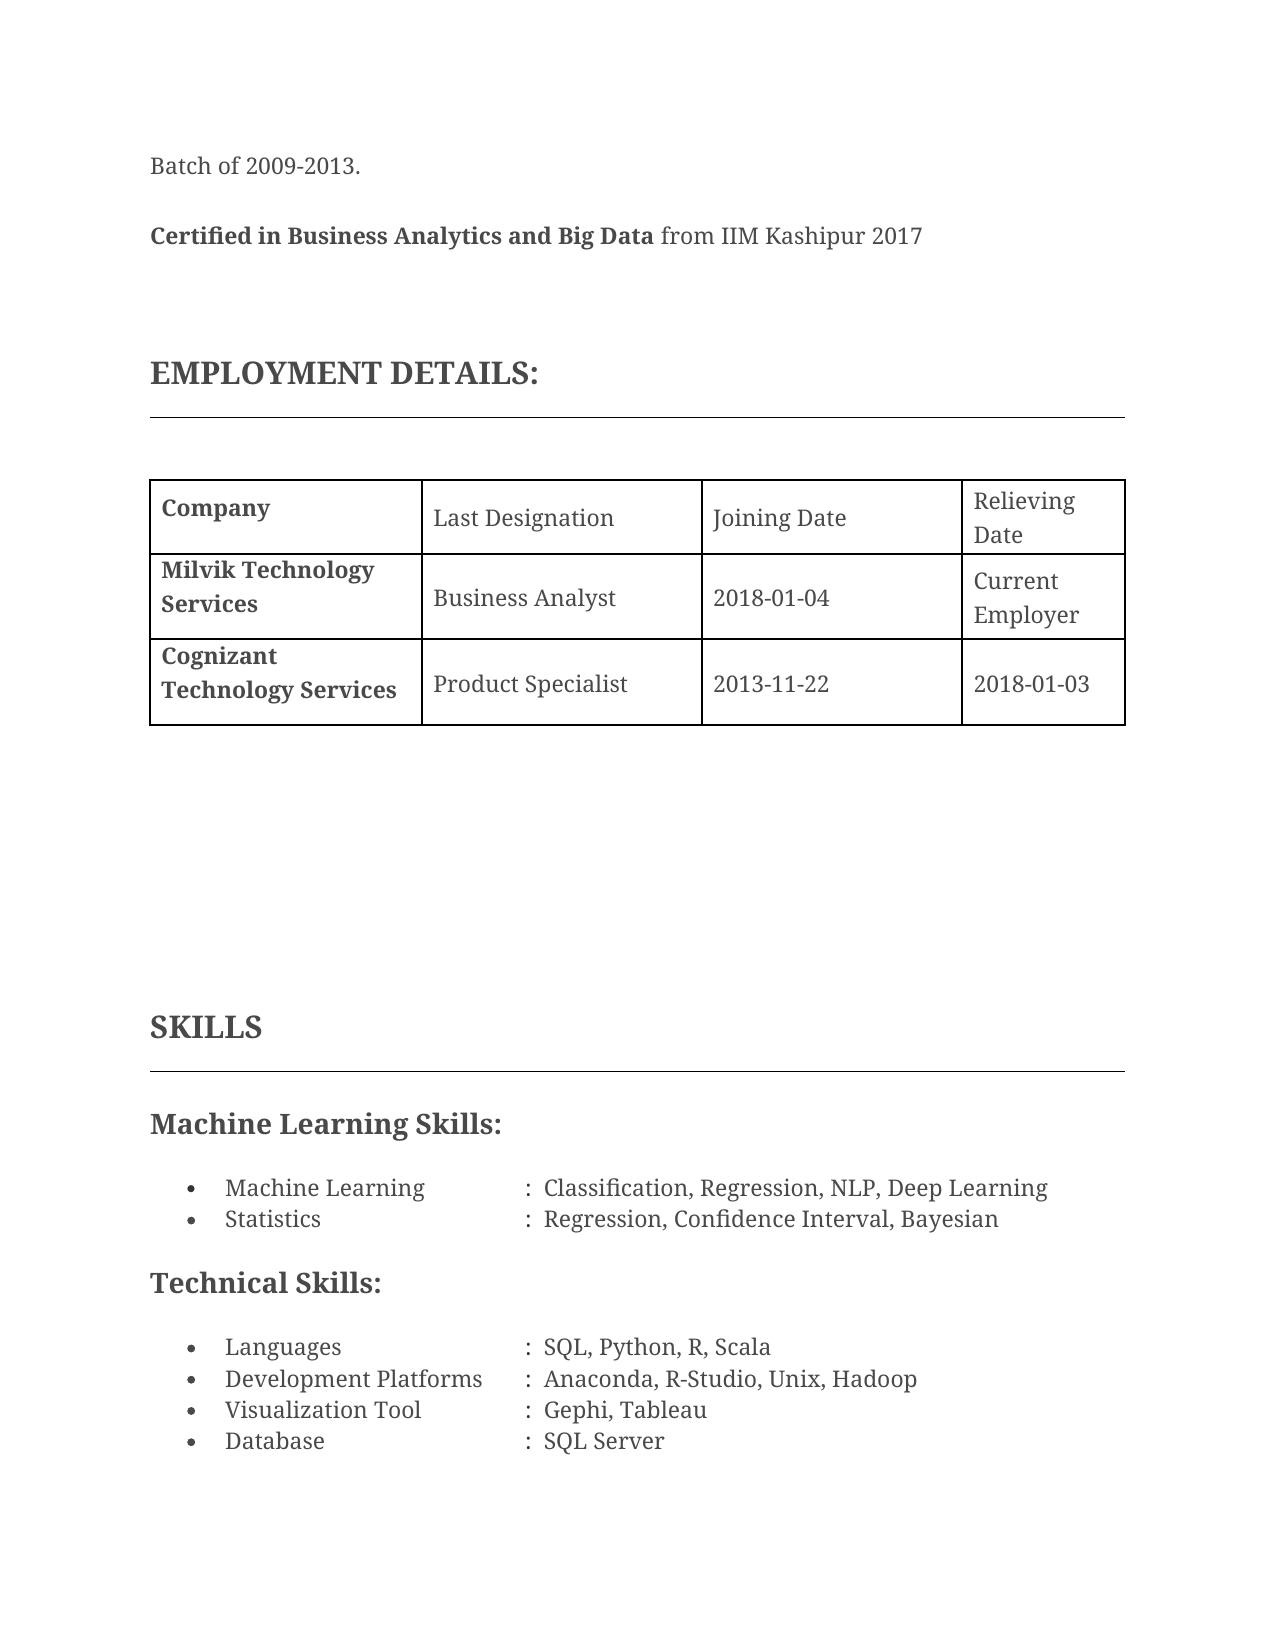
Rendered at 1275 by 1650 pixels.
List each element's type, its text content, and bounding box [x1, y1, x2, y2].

list Machine Learning : Classification, Regression, NLP, Deep Learning [187, 1172, 1125, 1203]
table_header Relieving Date [963, 481, 1124, 552]
list Visualization Tool : Gephi, Tableau [187, 1394, 1125, 1425]
list Languages : SQL, Python, R, Scala [187, 1331, 1125, 1363]
list Development Platforms : Anaconda, R-Studio, Unix, Hadoop [187, 1363, 1125, 1394]
table_header Joining Date [703, 481, 961, 552]
text Technical Skills: [150, 1264, 1125, 1302]
text Machine Learning Skills: [150, 1105, 1125, 1143]
table_cell 2018-01-03 [963, 640, 1124, 724]
table_cell Business Analyst [423, 555, 701, 638]
table_cell 2013-11-22 [703, 640, 961, 724]
table_cell 2018-01-04 [703, 555, 961, 638]
list Statistics : Regression, Confidence Interval, Bayesian [187, 1203, 1125, 1235]
text Certified in Business Analytics and Big Data from IIM Kashipur 2017 [150, 219, 1125, 251]
table_header Company [151, 481, 421, 552]
table_cell Product Specialist [423, 640, 701, 724]
text SKILLS [150, 1005, 1125, 1071]
table_cell Milvik Technology Services [151, 555, 421, 638]
text Batch of 2009-2013. [150, 150, 1125, 181]
text Employment Details: [150, 351, 1125, 417]
table_header Last Designation [423, 481, 701, 552]
table_cell Cognizant Technology Services [151, 640, 421, 724]
list Database : SQL Server [187, 1425, 1125, 1456]
table_cell Current Employer [963, 555, 1124, 638]
